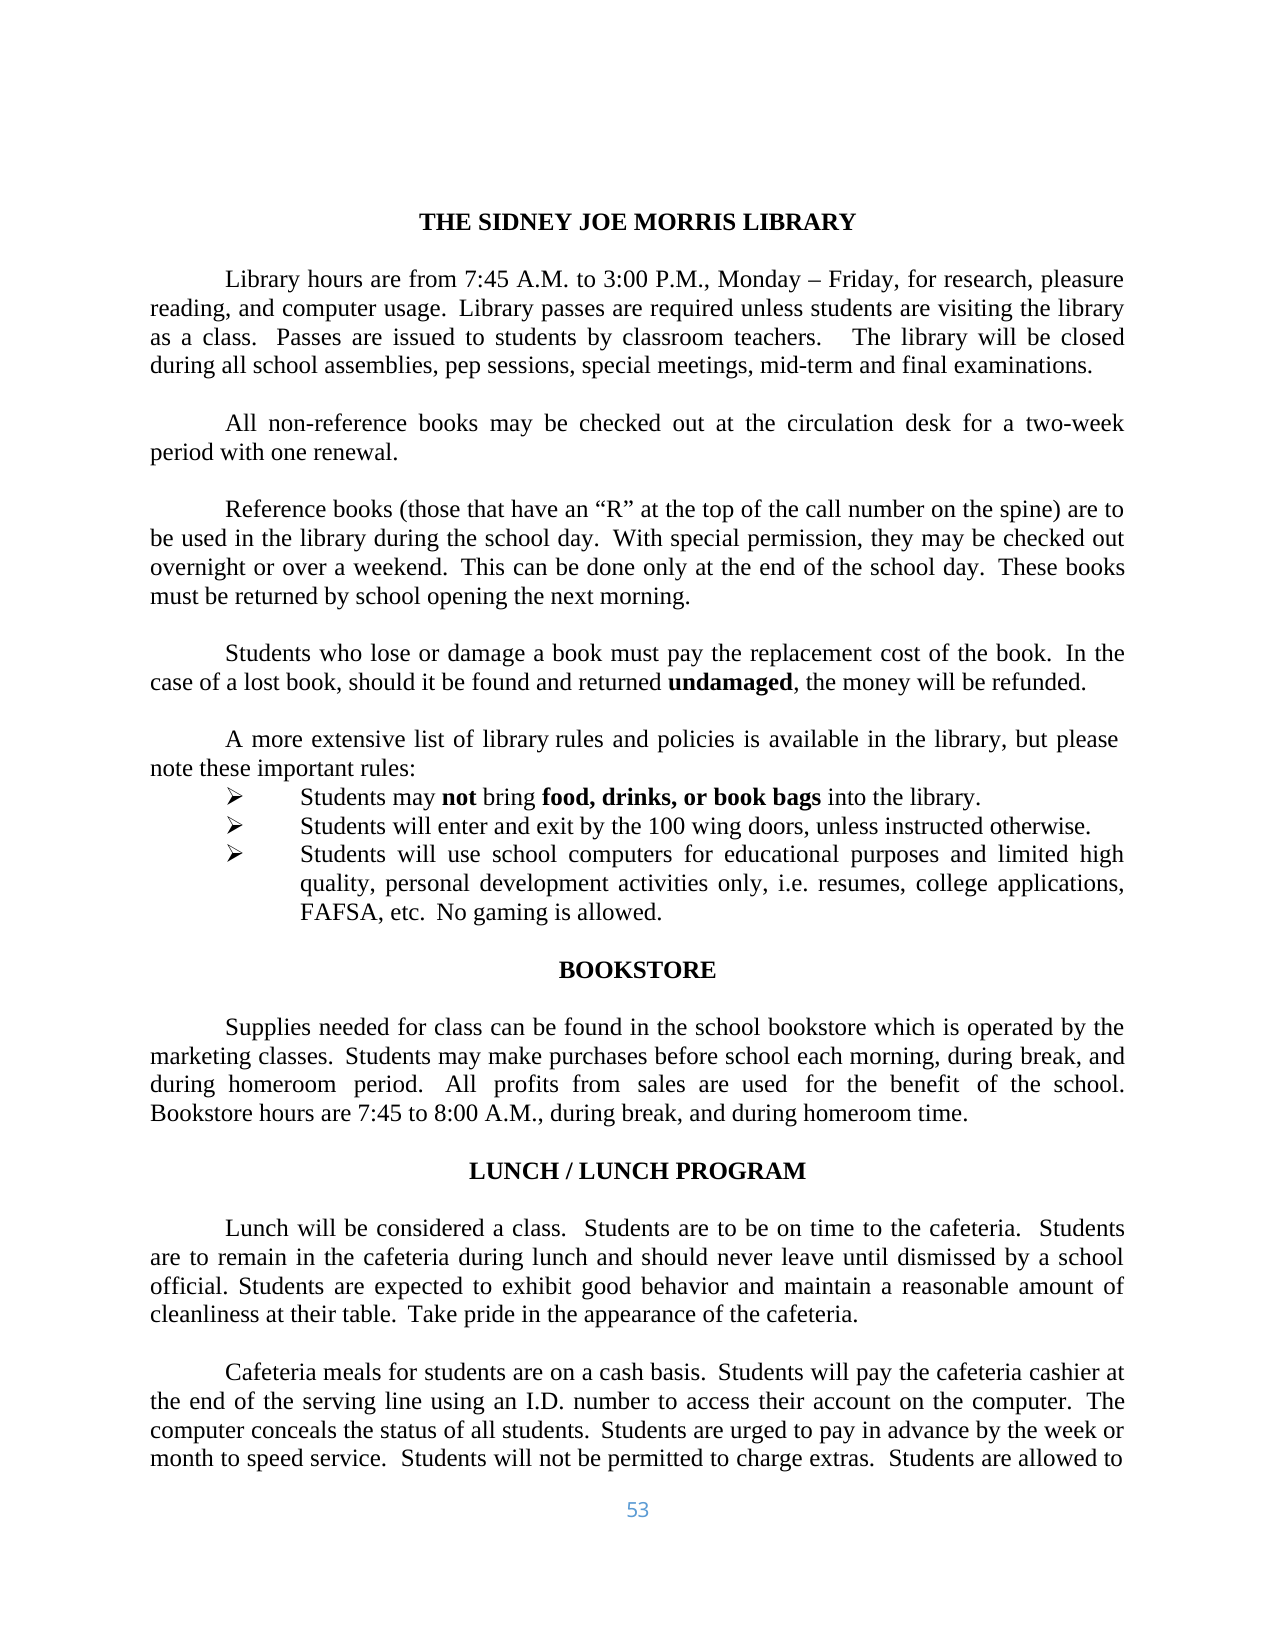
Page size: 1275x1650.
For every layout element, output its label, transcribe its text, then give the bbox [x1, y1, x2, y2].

text All non-reference books may be checked out at the circulation desk for a two-week period with one renewal. [150, 408, 1125, 466]
text A more extensive list of library rules and policies is available in the library, but please note these important rules: [150, 724, 1124, 782]
text Reference books (those that have an “R” at the top of the call number on the spine) are to be used in the library during the school day. With special permission, they may be checked out overnight or over a weekend. This can be done only at the end of the school day. These books must be returned by school opening the next morning. [150, 494, 1125, 609]
text Cafeteria meals for students are on a cash basis. Students will pay the cafeteria cashier at the end of the serving line using an I.D. number to access their account on the computer. The computer conceals the status of all students. Students are urged to pay in advance by the week or month to speed service. Students will not be permitted to charge extras. Students are allowed to [150, 1357, 1125, 1472]
text Library hours are from 7:45 A.M. to 3:00 P.M., Monday – Friday, for research, pleasure reading, and computer usage. Library passes are required unless students are visiting the library as a class. Passes are issued to students by classroom teachers. The library will be closed during all school assemblies, pep sessions, special meetings, mid-term and final examinations. [150, 264, 1125, 379]
subtitle BOOKSTORE [58, 955, 1217, 984]
text Lunch will be considered a class. Students are to be on time to the cafeteria. Students are to remain in the cafeteria during lunch and should never leave until dismissed by a school official. Students are expected to exhibit good behavior and maintain a reasonable amount of cleanliness at their table. Take pride in the appearance of the cafeteria. [150, 1213, 1125, 1328]
list Students will enter and exit by the 100 wing doors, unless instructed otherwise. [225, 811, 1256, 839]
text Supplies needed for class can be found in the school bookstore which is operated by the marketing classes. Students may make purchases before school each morning, during break, and during homeroom period. All profits from sales are used for the benefit of the school. Bookstore hours are 7:45 to 8:00 A.M., during break, and during homeroom time. [150, 1012, 1125, 1127]
list Students will use school computers for educational purposes and limited high quality, personal development activities only, i.e. resumes, college applications, FAFSA, etc. No gaming is allowed. [225, 839, 1125, 926]
subtitle LUNCH / LUNCH PROGRAM [58, 1156, 1217, 1185]
text Students who lose or damage a book must pay the replacement cost of the book. In the case of a lost book, should it be found and returned undamaged, the money will be refunded. [150, 638, 1125, 696]
subtitle THE SIDNEY JOE MORRIS LIBRARY [58, 207, 1217, 236]
list Students may not bring food, drinks, or book bags into the library. [225, 782, 1256, 811]
